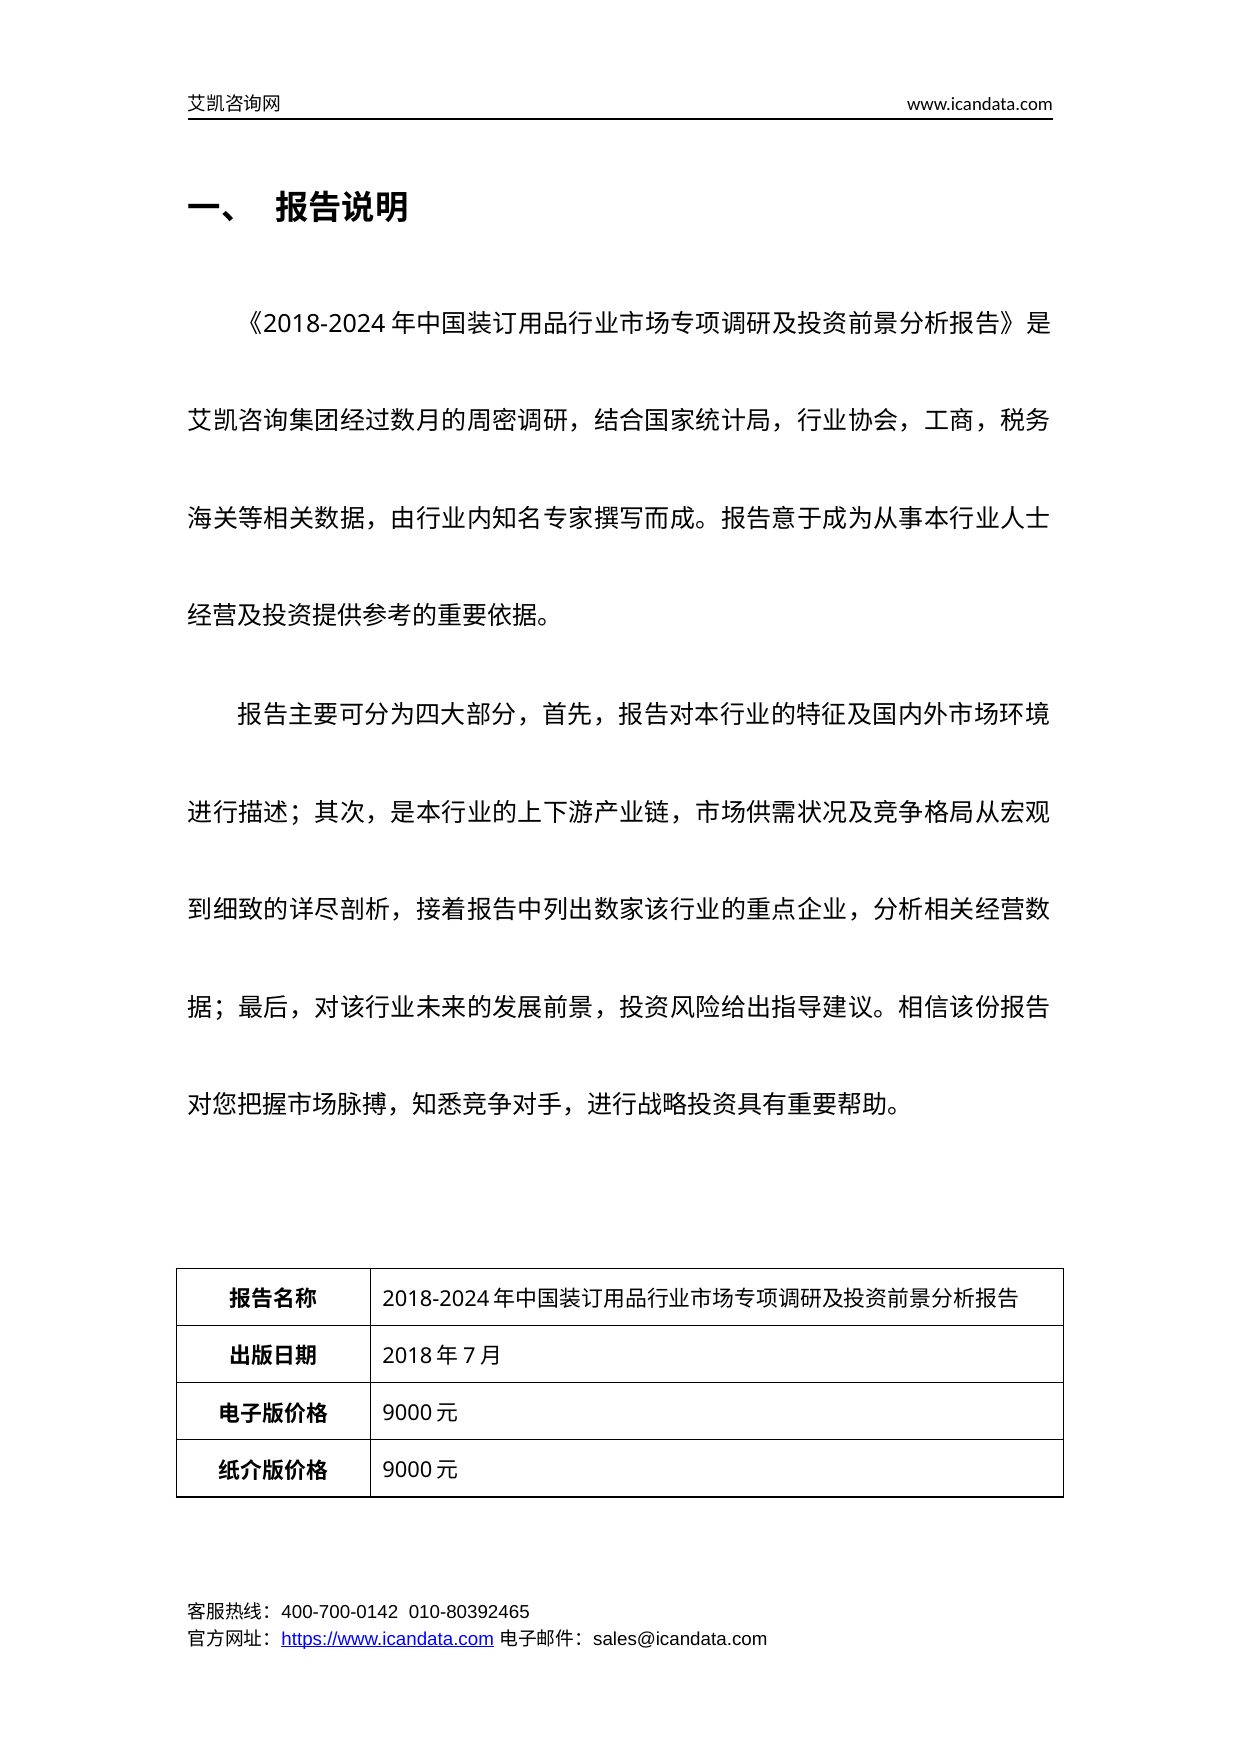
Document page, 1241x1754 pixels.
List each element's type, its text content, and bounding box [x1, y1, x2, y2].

table_header 报告名称 [177, 1269, 370, 1325]
table_cell 9000元 [371, 1383, 1063, 1439]
table_cell 出版日期 [177, 1326, 370, 1382]
text 《2018-2024年中国装订用品行业市场专项调研及投资前景分析报告》是艾凯咨询集团经过数月的周密调研，结合国家统计局，行业协会，工商，税务海关等相关数据，由行业内知名专家撰写而成。报告意于成为从事本行业人士经营及投资提供参考的重要依据。 [187, 289, 1053, 646]
table_header 2018-2024年中国装订用品行业市场专项调研及投资前景分析报告 [371, 1269, 1063, 1325]
table_cell 9000元 [371, 1440, 1063, 1496]
table_cell 电子版价格 [177, 1383, 370, 1439]
table_cell 纸介版价格 [177, 1440, 370, 1496]
subtitle 报告说明 [187, 172, 1053, 237]
table_cell 2018年7月 [371, 1326, 1063, 1382]
text 报告主要可分为四大部分，首先，报告对本行业的特征及国内外市场环境进行描述；其次，是本行业的上下游产业链，市场供需状况及竞争格局从宏观到细致的详尽剖析，接着报告中列出数家该行业的重点企业，分析相关经营数据；最后，对该行业未来的发展前景，投资风险给出指导建议。相信该份报告对您把握市场脉搏，知悉竞争对手，进行战略投资具有重要帮助。 [187, 681, 1053, 1136]
